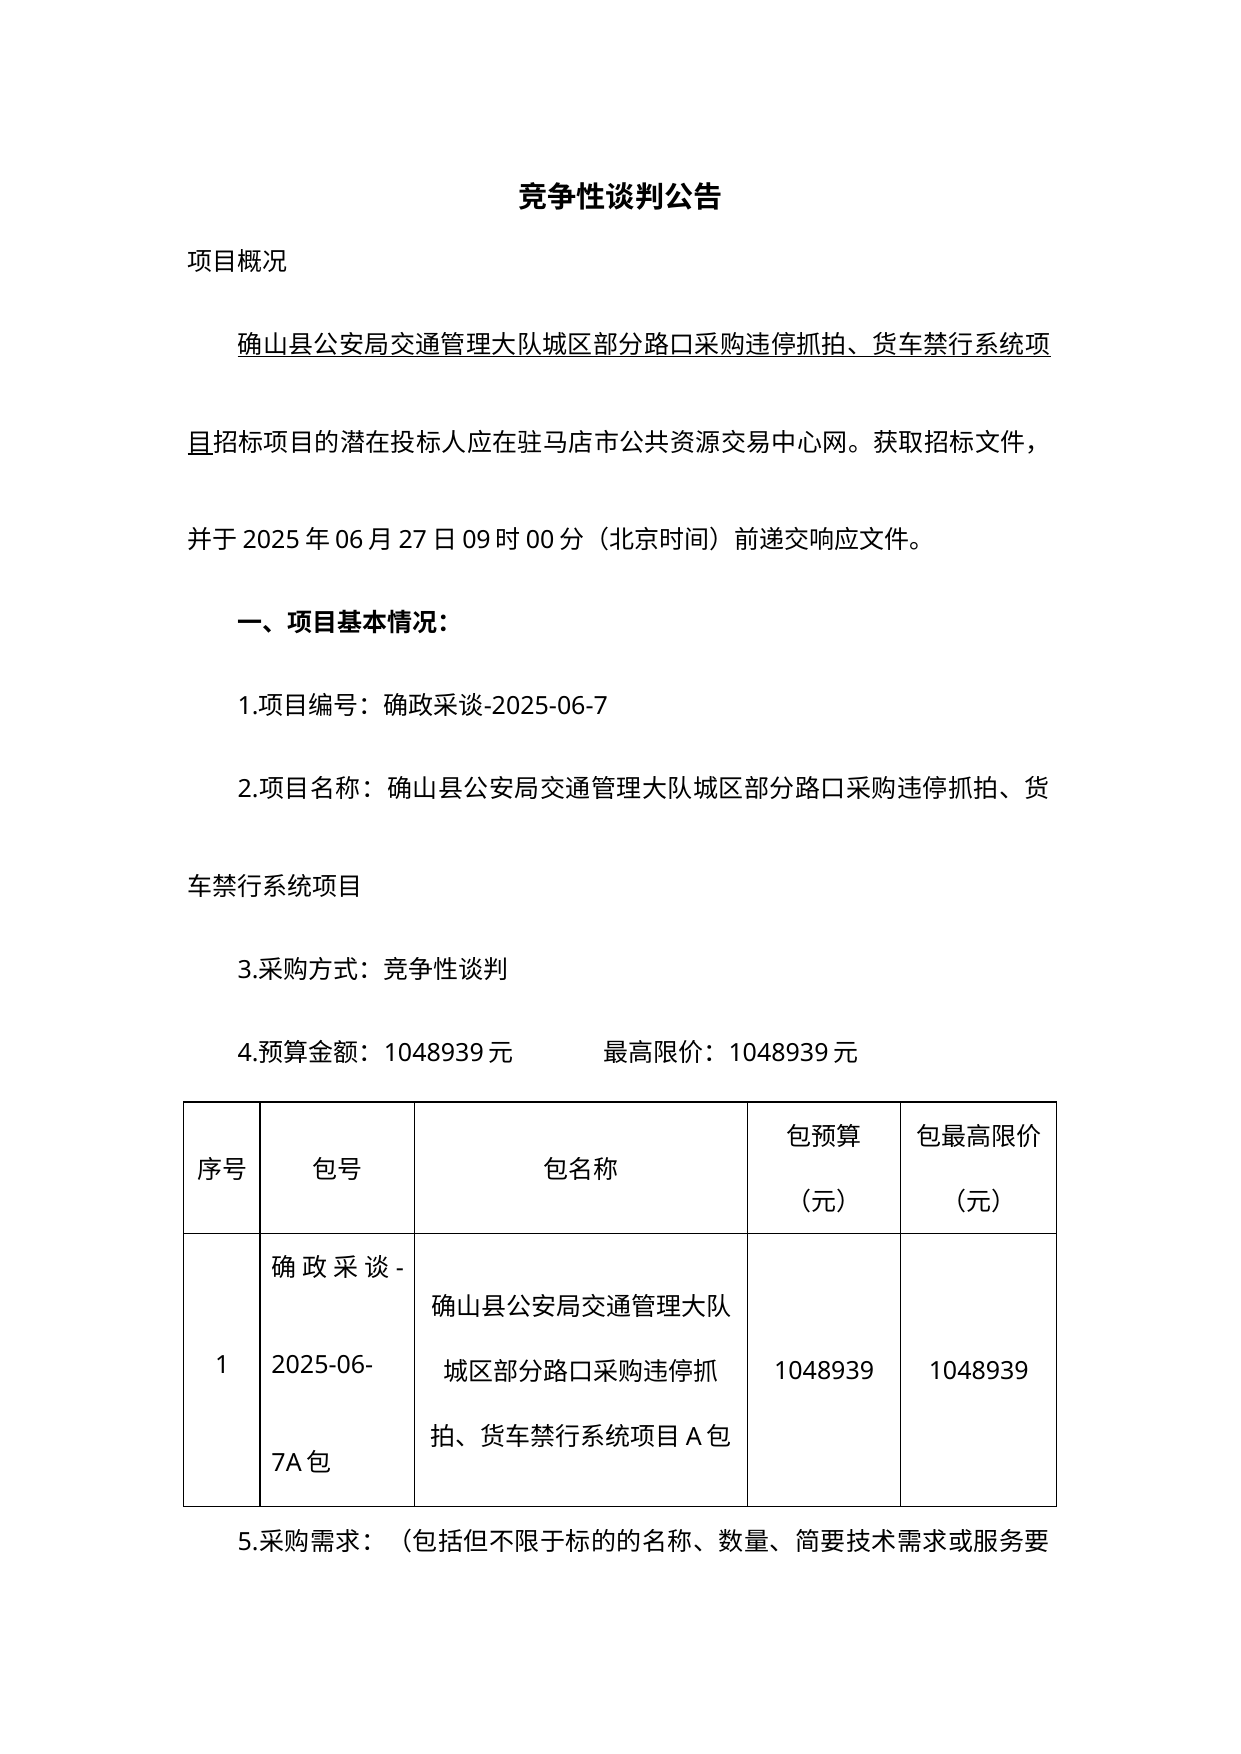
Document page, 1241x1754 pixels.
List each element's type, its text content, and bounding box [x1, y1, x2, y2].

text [187, 1507, 1053, 1572]
table_header 包号 [261, 1103, 414, 1232]
text 竞争性谈判公告 [187, 162, 1053, 227]
table_cell 1048939 [748, 1234, 900, 1506]
table_header 包预算（元） [748, 1103, 900, 1232]
table_header 序号 [184, 1103, 259, 1232]
text 1.项目编号：确政采谈-2025-06-7 [187, 671, 1053, 736]
text 2.项目名称：确山县公安局交通管理大队城区部分路口采购违停抓拍、货车禁行系统项目 [187, 754, 1053, 917]
text 项目概况 [187, 227, 1053, 292]
text 确山县公安局交通管理大队城区部分路口采购违停抓拍、货车禁行系统项目招标项目的潜在投标人应在驻马店市公共资源交易中心网。获取招标文件，并于2025年06月27日09时00分（北京时间）前递交响应文件。 [187, 310, 1053, 570]
table_cell 确政采谈-2025-06-7A包 [261, 1234, 414, 1506]
table_header 包最高限价（元） [901, 1103, 1056, 1232]
table_cell 1 [184, 1234, 259, 1506]
table_cell 1048939 [901, 1234, 1056, 1506]
text 3.采购方式：竞争性谈判 [187, 935, 1053, 1000]
text 4.预算金额：1048939元 最高限价：1048939元 [187, 1018, 1053, 1083]
table_cell 确山县公安局交通管理大队城区部分路口采购违停抓拍、货车禁行系统项目A包 [415, 1234, 747, 1506]
table_header 包名称 [415, 1103, 747, 1232]
text 一、项目基本情况： [187, 588, 1053, 653]
